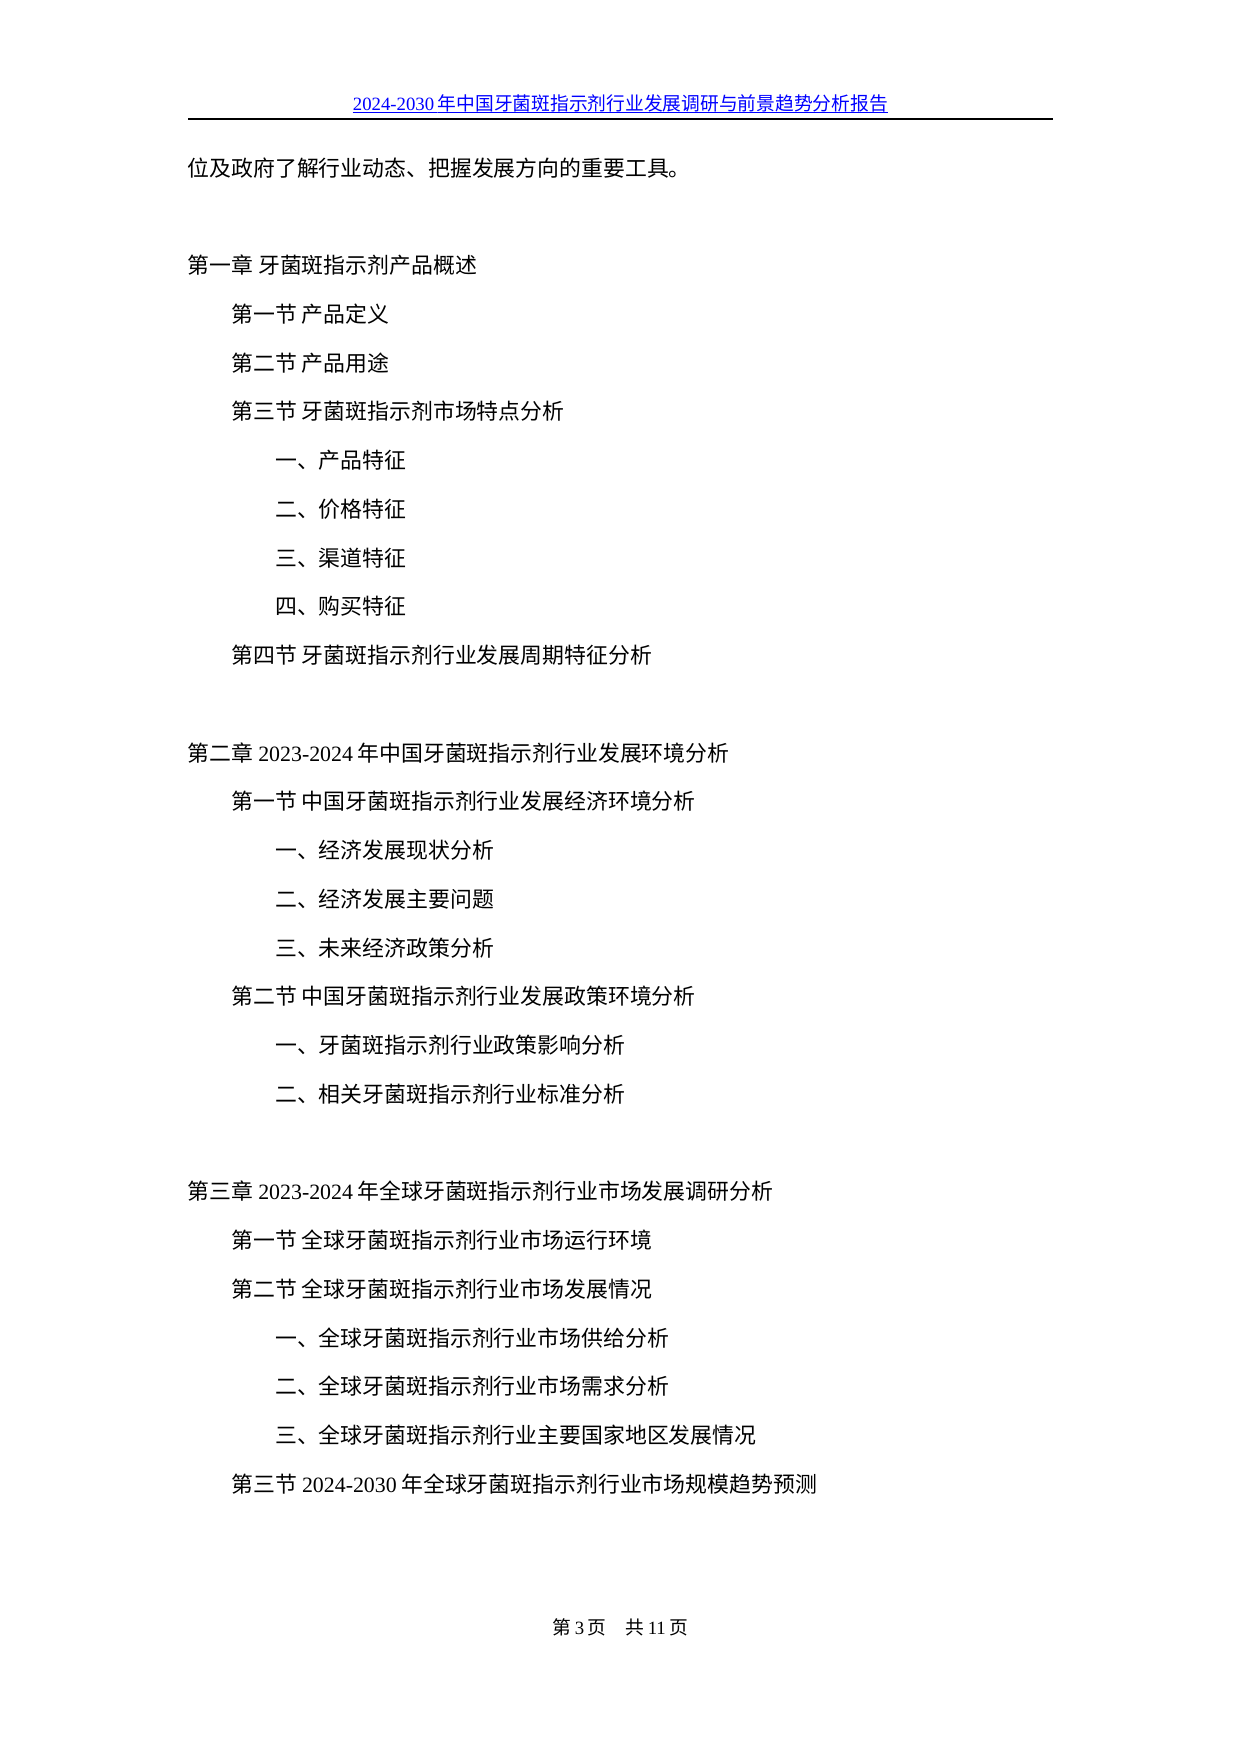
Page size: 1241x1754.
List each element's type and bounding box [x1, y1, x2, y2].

text [187, 150, 1053, 1499]
